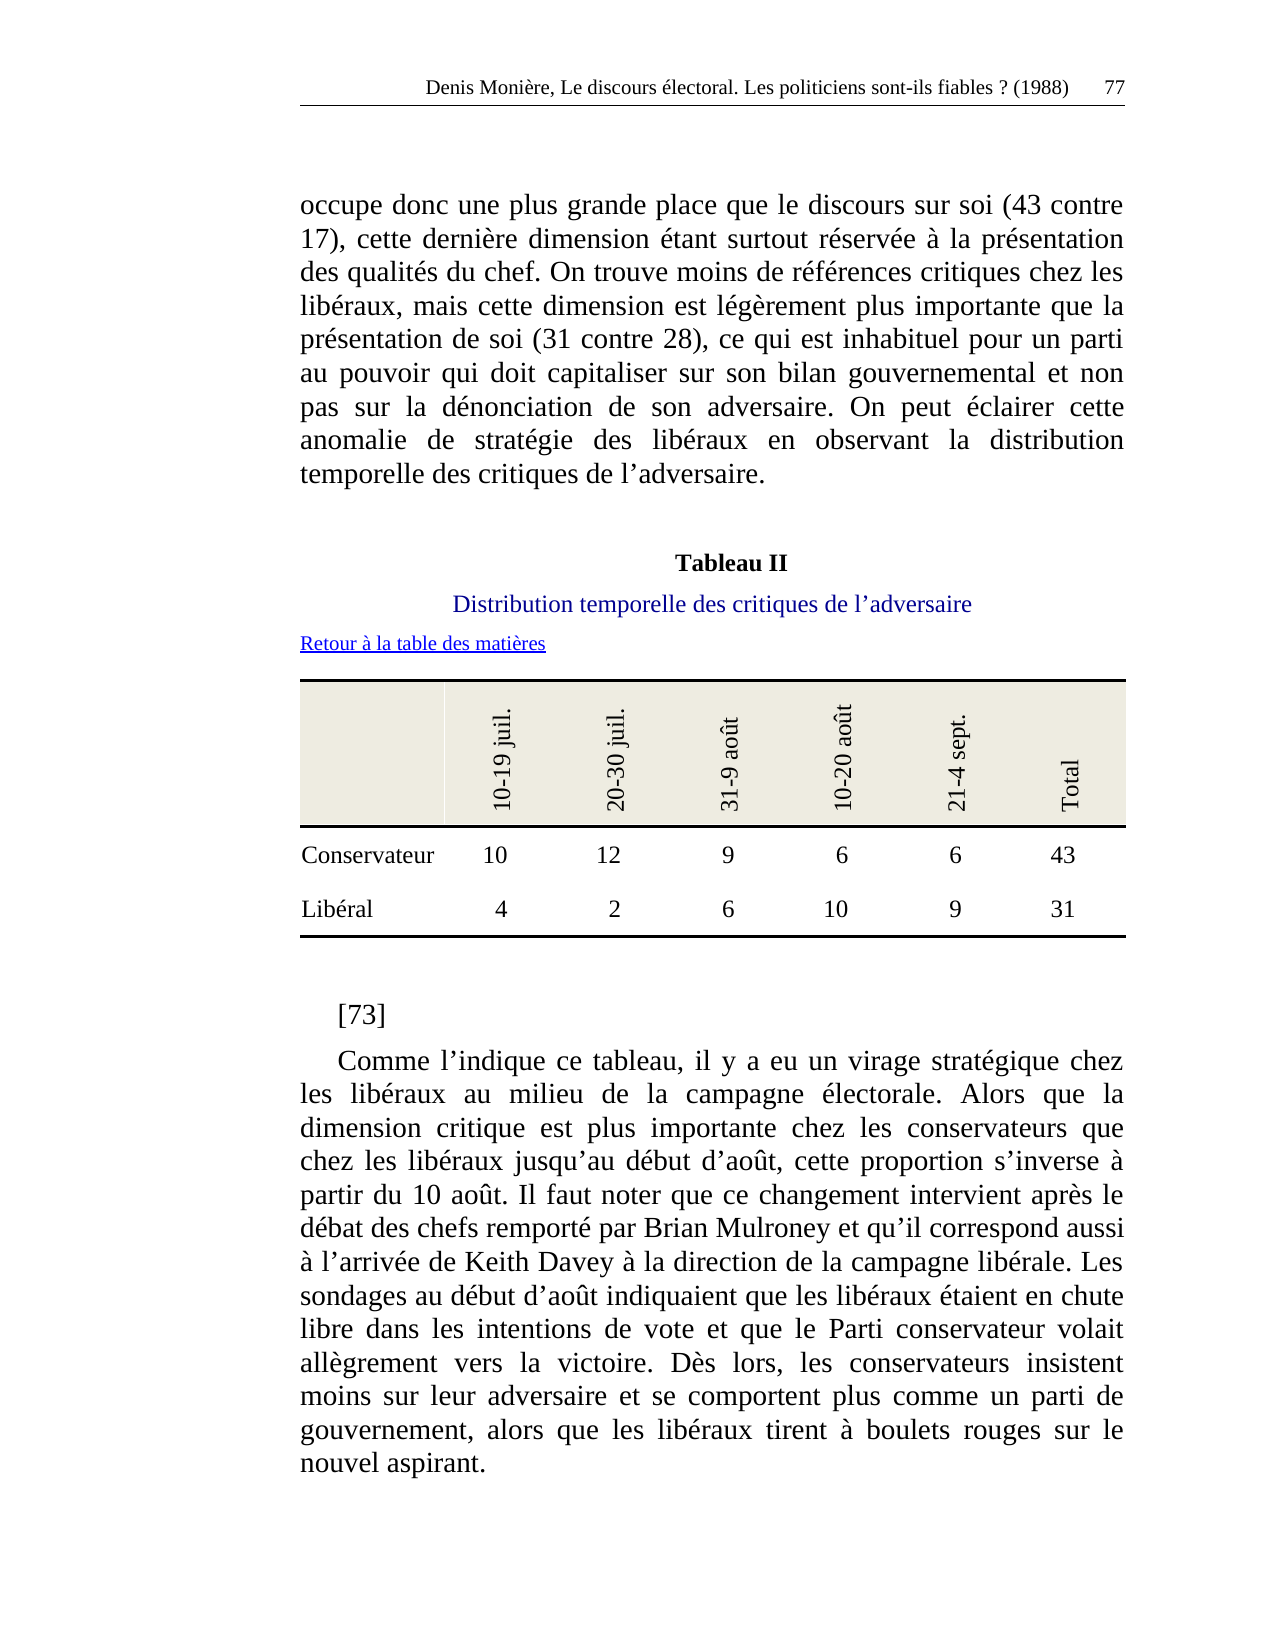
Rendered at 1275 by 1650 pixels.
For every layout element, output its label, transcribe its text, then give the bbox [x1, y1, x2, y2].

table_header 20-30 juil. [558, 682, 672, 824]
table_cell 43 [1013, 828, 1126, 881]
table_cell 12 [558, 828, 672, 881]
table_header 21-4 sept. [899, 682, 1013, 824]
table_header 31-9 août [672, 682, 785, 824]
text Retour à la table des matières [300, 630, 1116, 654]
table_cell Conservateur [300, 828, 444, 881]
text [73] [300, 997, 1125, 1030]
text Tableau II [300, 548, 1125, 577]
table_cell 10 [785, 881, 899, 935]
table_cell 9 [672, 828, 785, 881]
table_header 10-19 juil. [445, 682, 558, 824]
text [300, 187, 1125, 489]
table_cell 6 [899, 828, 1013, 881]
table_cell 10 [445, 828, 558, 881]
table_cell 2 [558, 881, 672, 935]
table_header [300, 682, 444, 824]
table_header 10-20 août [785, 682, 899, 824]
text Comme l’indique ce tableau, il y a eu un virage stratégique chez les libéraux au milieu de la campagne électorale. Alors que la dimension critique est plus importante chez les conservateurs que chez les libéraux jusqu’au début d’août, cette proportion s’inverse à partir du 10 août. Il faut noter que ce changement intervient après le débat des chefs remporté par Brian Mulroney et qu’il correspond aussi à l’arrivée de Keith Davey à la direction de la campagne libérale. Les sondages au début d’août indiquaient que les libéraux étaient en chute libre dans les intentions de vote et que le Parti conservateur volait allègrement vers la victoire. Dès lors, les conservateurs insistent moins sur leur adversaire et se comportent plus comme un parti de gouvernement, alors que les libéraux tirent à boulets rouges sur le nouvel aspirant. [300, 1043, 1125, 1479]
table_cell 6 [672, 881, 785, 935]
table_cell 31 [1013, 881, 1126, 935]
table_header Total [1013, 682, 1126, 824]
text Distribution temporelle des critiques de l’adversaire [300, 589, 1125, 618]
table_cell 6 [785, 828, 899, 881]
table_cell Libéral [300, 881, 444, 935]
table_cell 9 [899, 881, 1013, 935]
table_cell 4 [445, 881, 558, 935]
